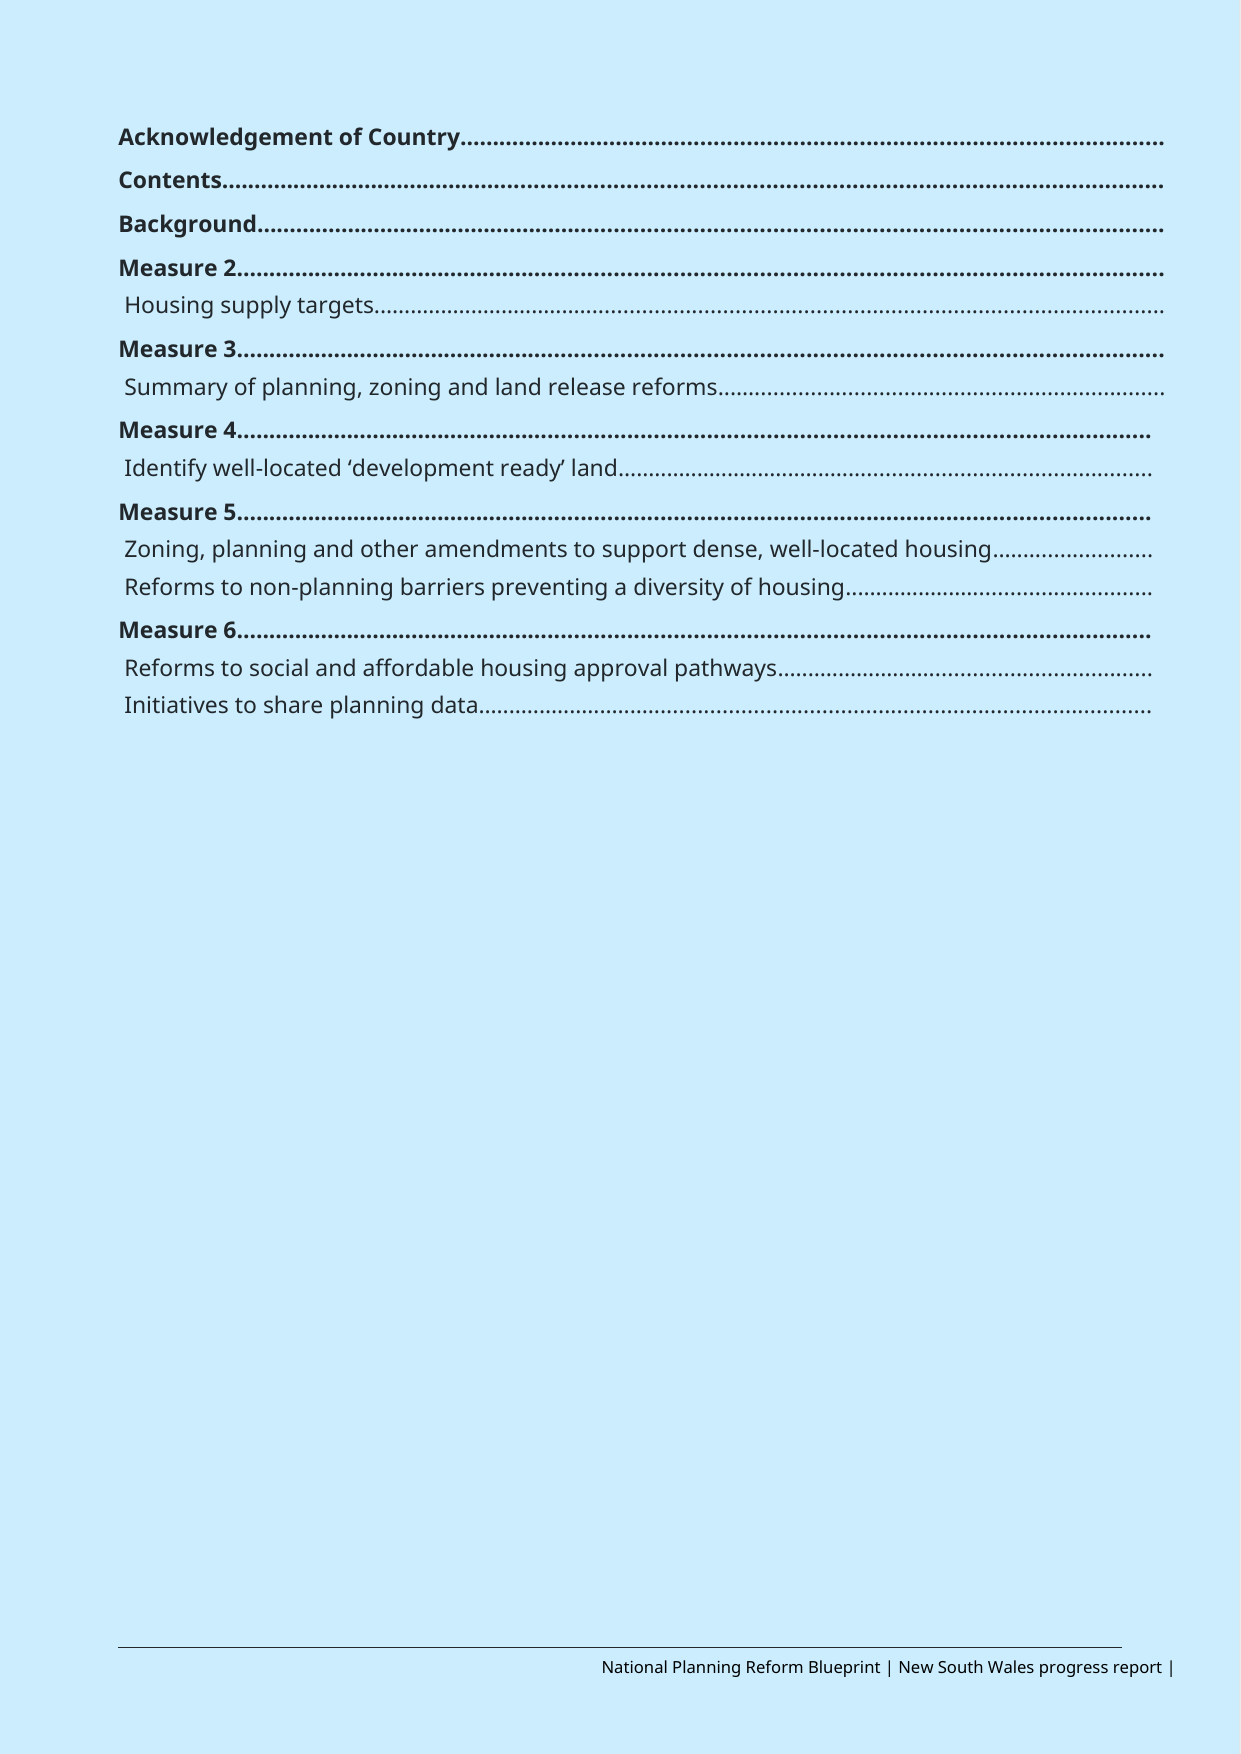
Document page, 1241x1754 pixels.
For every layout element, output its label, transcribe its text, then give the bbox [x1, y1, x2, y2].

text Measure 4 10 [118, 414, 1122, 446]
text Initiatives to share planning data 21 [124, 689, 1122, 721]
text Reforms to social and affordable housing approval pathways 19 [124, 652, 1122, 683]
text Contents 3 [118, 164, 1122, 196]
text Measure 2 5 [118, 252, 1122, 283]
text Summary of planning, zoning and land release reforms 6 [124, 371, 1122, 402]
text Acknowledgement of Country 2 [118, 121, 1122, 152]
text Housing supply targets 5 [124, 289, 1122, 321]
text Measure 6 19 [118, 614, 1122, 646]
text Measure 5 12 [118, 496, 1122, 527]
text Identify well-located ‘development ready’ land 10 [124, 452, 1122, 483]
text Background 4 [118, 208, 1122, 239]
text Measure 3 6 [118, 333, 1122, 364]
text Zoning, planning and other amendments to support dense, well-located housing 12 [124, 533, 1122, 564]
text Reforms to non-planning barriers preventing a diversity of housing 17 [124, 571, 1122, 602]
